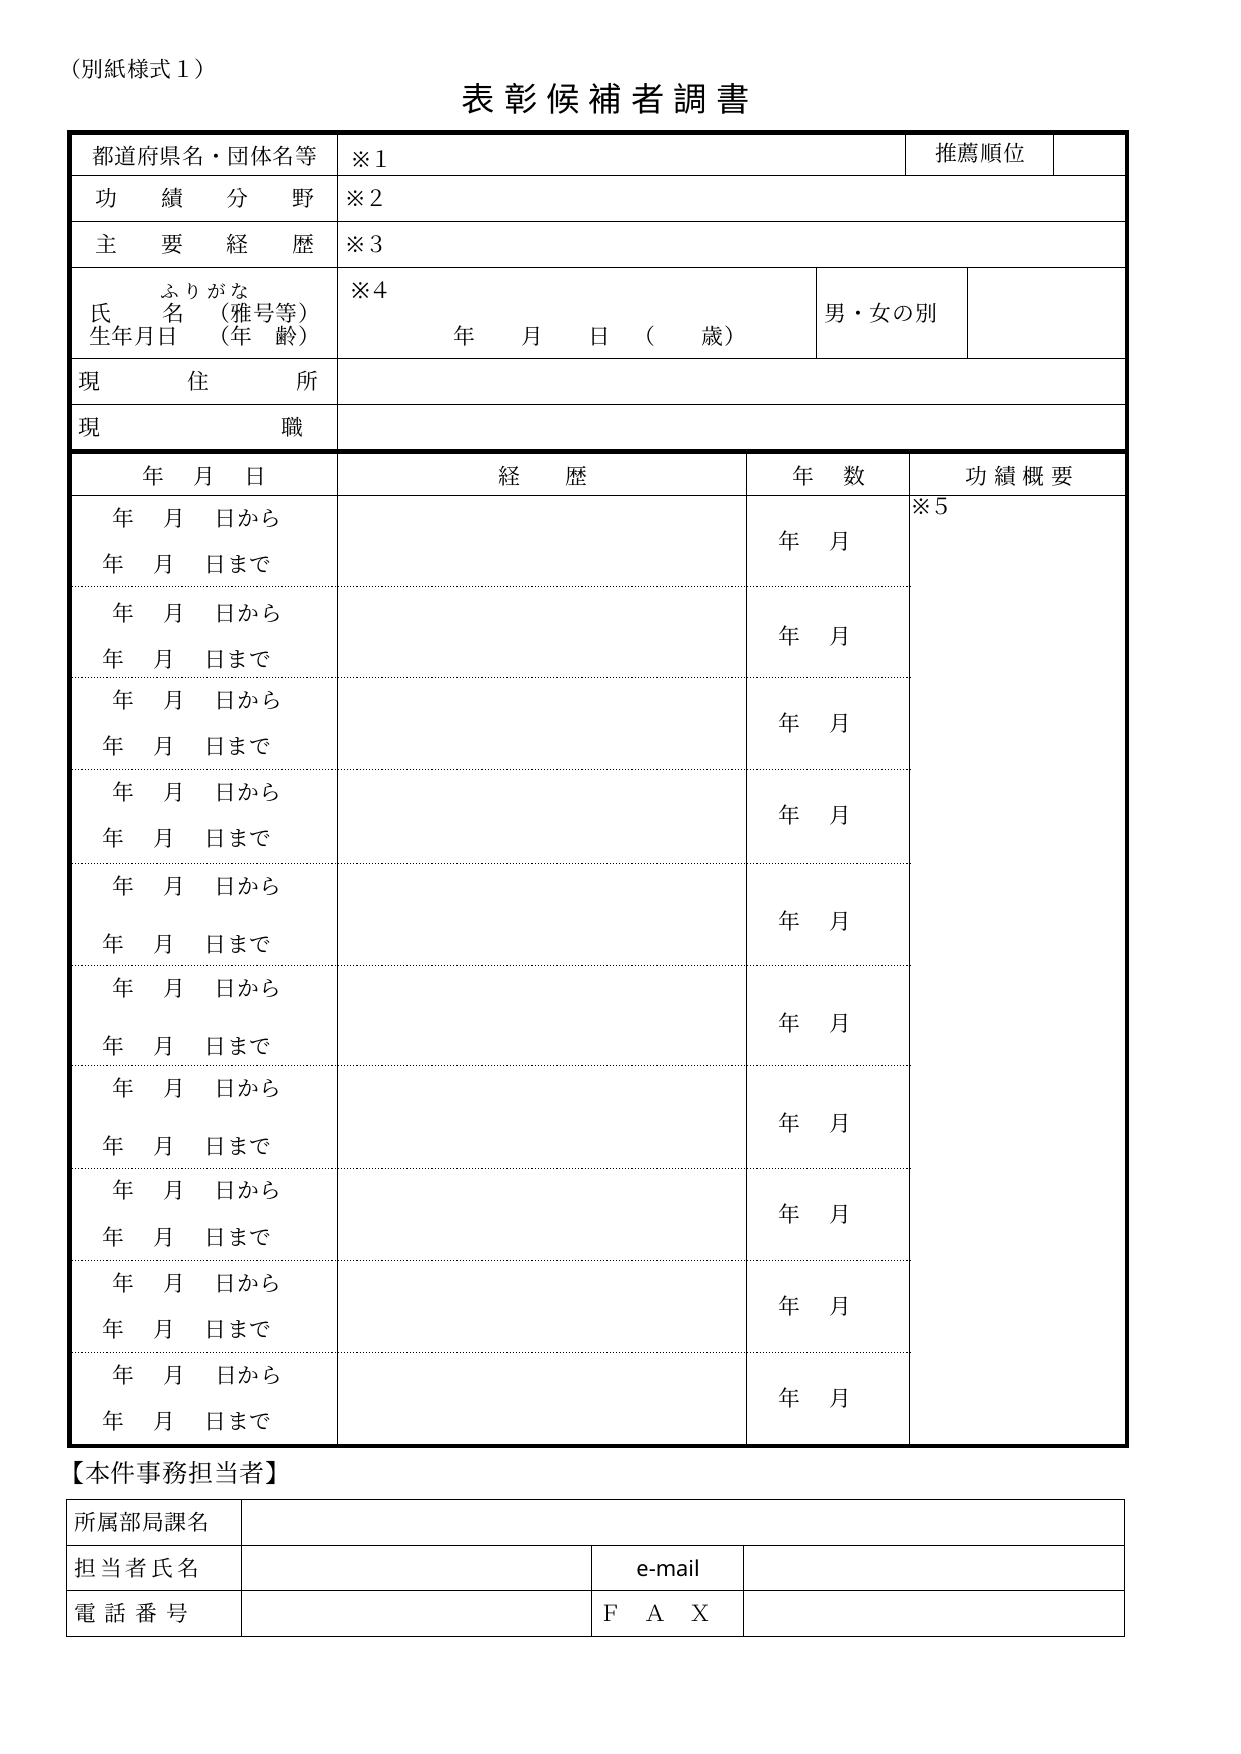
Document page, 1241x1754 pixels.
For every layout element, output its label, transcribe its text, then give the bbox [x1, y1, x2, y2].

table_cell [338, 1260, 746, 1352]
table_cell 年 月 日から 年 月 日まで [72, 677, 337, 769]
table_cell 年 月 日から 年 月 日まで [72, 586, 337, 677]
table_cell e-mail [592, 1546, 743, 1590]
table_cell 年 数 [747, 454, 909, 495]
table_cell [338, 965, 746, 1065]
table_cell 年 月 日 [72, 454, 337, 495]
table_cell 経 歴 [338, 454, 746, 495]
table_cell ※２ [338, 176, 1125, 221]
table_cell 年 月 [747, 677, 909, 769]
table_cell 年 月 日から 年 月 日まで [72, 1168, 337, 1259]
table_cell [242, 1591, 591, 1636]
table_cell 年 月 [747, 863, 909, 965]
table_cell Ｆ Ａ Ｘ [592, 1591, 743, 1636]
table_cell 年 月 [747, 1065, 909, 1167]
table_cell 男・女の別 [817, 268, 967, 358]
table_cell [338, 677, 746, 769]
table_cell [338, 1352, 746, 1444]
table_cell [338, 359, 1125, 403]
table_cell [338, 1065, 746, 1167]
table_header ※１ [338, 135, 905, 175]
table_cell [338, 586, 746, 677]
table_header 所属部局課名 [67, 1500, 241, 1544]
table_cell 現 職 [72, 405, 337, 449]
table_cell 担当者氏名 [67, 1546, 241, 1590]
table_cell 年 月 日から 年 月 日まで [72, 1260, 337, 1352]
table_cell 電話番号 [67, 1591, 241, 1636]
table_cell 年 月 [747, 965, 909, 1065]
table_cell [744, 1591, 1124, 1636]
table_cell 年 月 [747, 1260, 909, 1352]
table_cell 年 月 [747, 769, 909, 863]
table_cell 年 月 [747, 586, 909, 677]
table_cell ふ り が な 氏 名 （雅号等） 生年月日 （年 齢） [72, 268, 337, 358]
table_header 都道府県名・団体名等 [72, 135, 337, 175]
table_cell 年 月 [747, 1168, 909, 1259]
table_cell 主 要 経 歴 [72, 222, 337, 267]
table_cell [338, 863, 746, 965]
table_cell 年 月 日から 年 月 日まで [72, 1065, 337, 1167]
table_cell [338, 1168, 746, 1259]
table_cell [338, 405, 1125, 449]
text 【本件事務担当者】 [59, 1461, 1152, 1488]
table_cell [744, 1546, 1124, 1590]
table_cell ※３ [338, 222, 1125, 267]
table_cell 年 月 日から 年 月 日まで [72, 1352, 337, 1444]
table_cell 年 月 日から 年 月 日まで [72, 496, 337, 586]
table_cell [338, 496, 746, 586]
table_header 推薦順位 [906, 135, 1053, 175]
table_cell 功 績 概 要 [910, 454, 1125, 495]
table_cell 年 月 日から 年 月 日まで [72, 965, 337, 1065]
table_cell 年 月 [747, 496, 909, 586]
table_cell [242, 1546, 591, 1590]
table_cell 年 月 [747, 1352, 909, 1444]
table_cell 年 月 日から 年 月 日まで [72, 769, 337, 863]
table_cell ※５ [910, 496, 1125, 1444]
table_cell [968, 268, 1125, 358]
text （別紙様式１） [59, 59, 1152, 82]
table_cell [338, 769, 746, 863]
table_cell ※４ 年 月 日 （ 歳） [338, 268, 816, 358]
table_cell 功 績 分 野 [72, 176, 337, 221]
table_cell 年 月 日から 年 月 日まで [72, 863, 337, 965]
text 表 彰 候 補 者 調 書 [59, 82, 1152, 119]
table_header [1054, 135, 1125, 175]
table_header [242, 1500, 1124, 1544]
table_cell 現 住 所 [72, 359, 337, 403]
